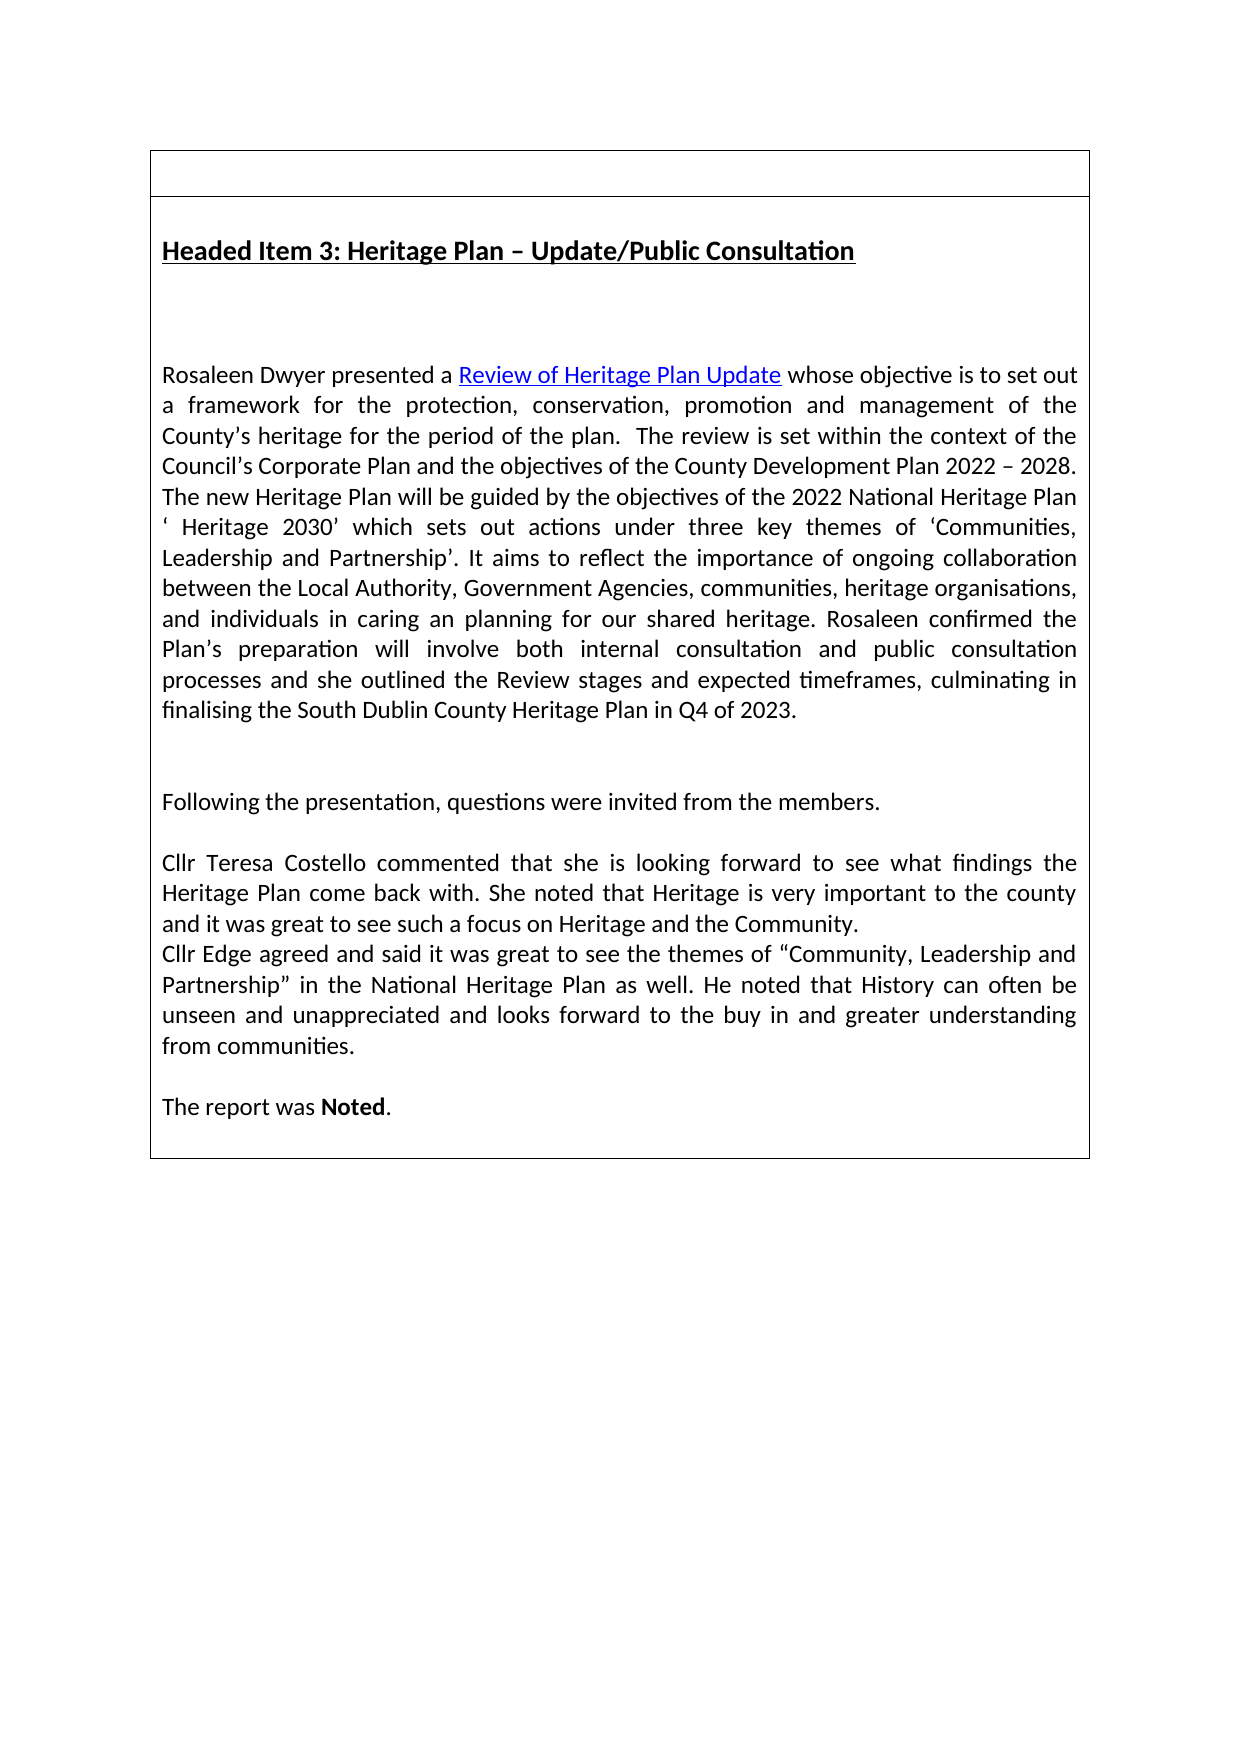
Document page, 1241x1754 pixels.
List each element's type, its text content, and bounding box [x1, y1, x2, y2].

table_cell Headed Item 3: Heritage Plan – Update/Public Consultation Rosaleen Dwyer presented a Review of Heritage Plan Update whose objective is to set out a framework for the protection, conservation, promotion and management of the County’s heritage for the period of the plan. The review is set within the context of the Council’s Corporate Plan and the objectives of the County Development Plan 2022 – 2028. The new Heritage Plan will be guided by the objectives of the 2022 National Heritage Plan ‘ Heritage 2030’ which sets out actions under three key themes of ‘Communities, Leadership and Partnership’. It aims to reflect the importance of ongoing collaboration between the Local Authority, Government Agencies, communities, heritage organisations, and individuals in caring an planning for our shared heritage. Rosaleen confirmed the Plan’s preparation will involve both internal consultation and public consultation processes and she outlined the Review stages and expected timeframes, culminating in finalising the South Dublin County Heritage Plan in Q4 of 2023. Following the presentation, questions were invited from the members. Cllr Teresa Costello commented that she is looking forward to see what findings the Heritage Plan come back with. She noted that Heritage is very important to the county and it was great to see such a focus on Heritage and the Community. Cllr Edge agreed and said it was great to see the themes of “Community, Leadership and Partnership” in the National Heritage Plan as well. He noted that History can often be unseen and unappreciated and looks forward to the buy in and greater understanding from communities. The report was Noted. [151, 197, 1089, 1158]
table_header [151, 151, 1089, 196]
